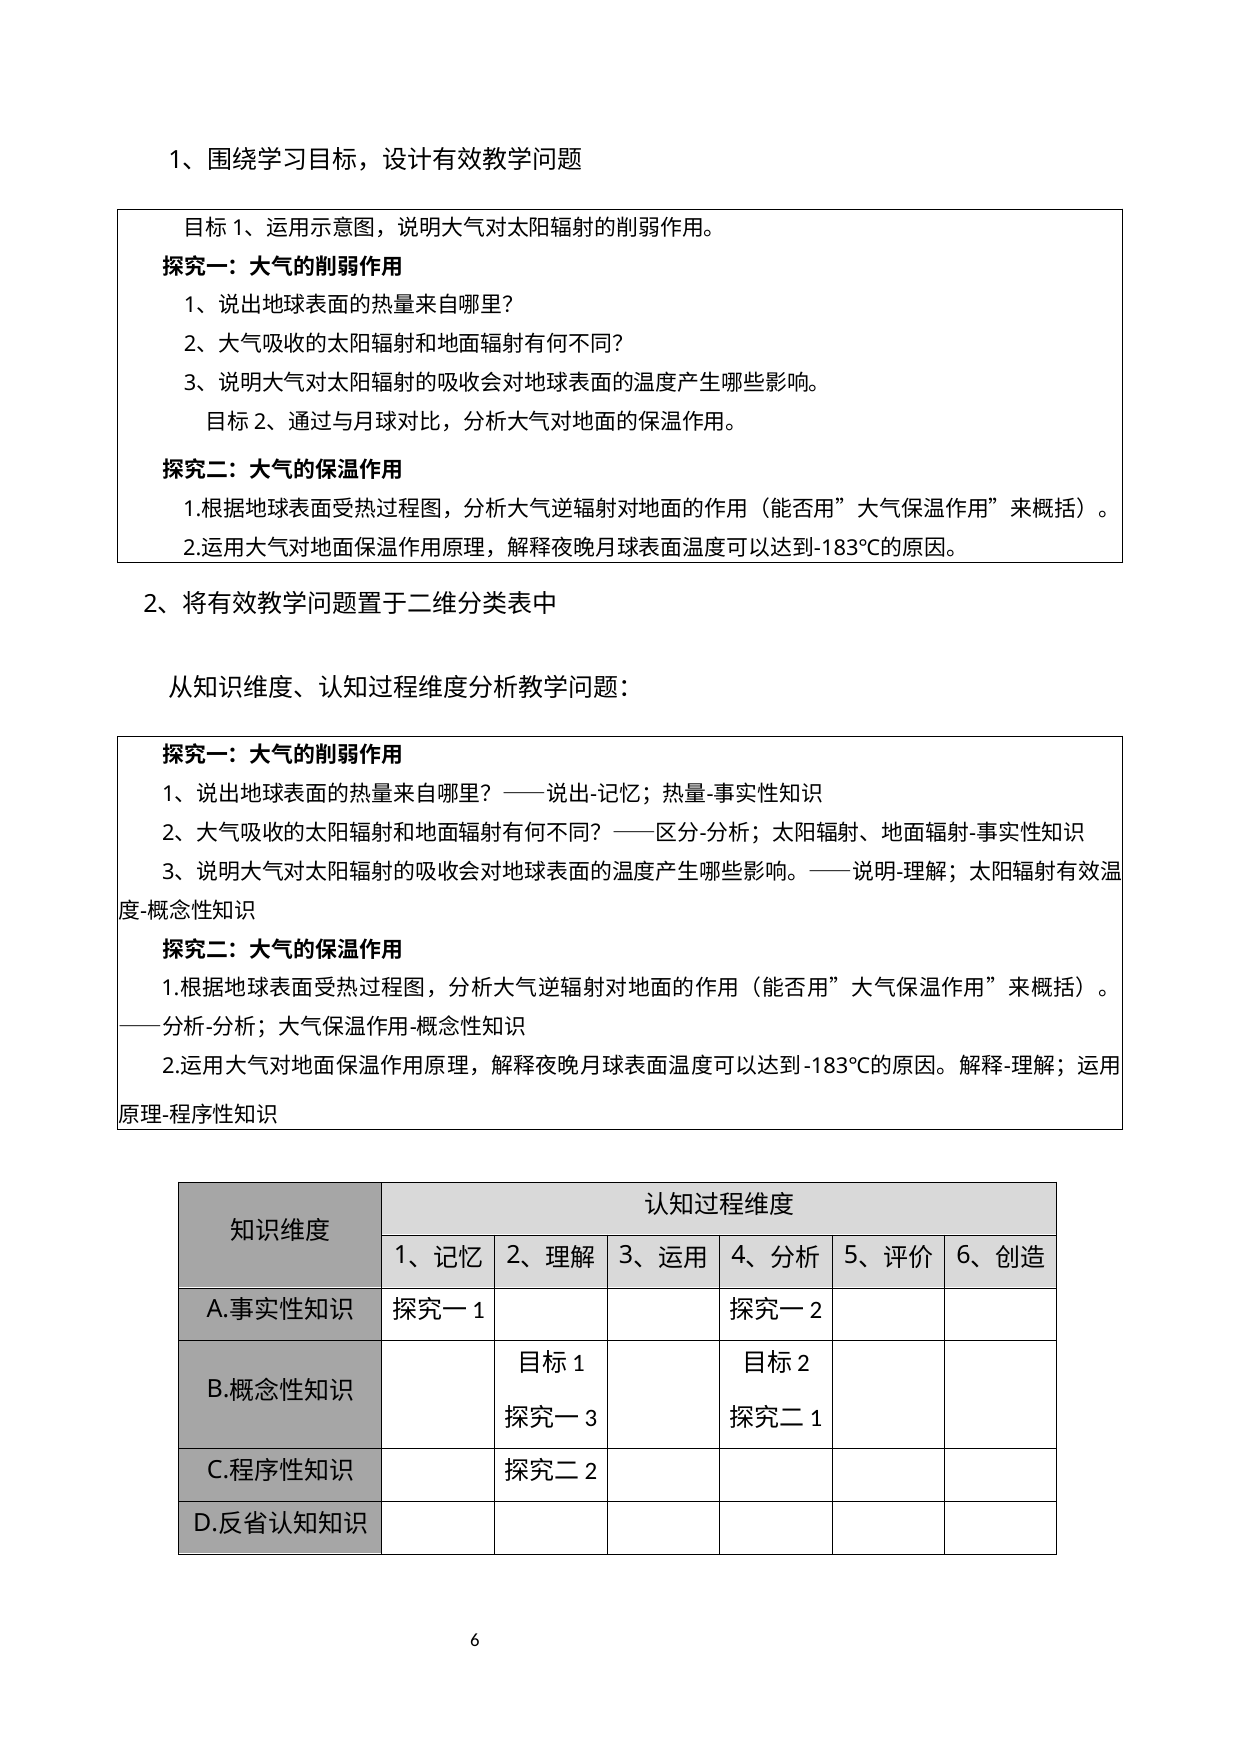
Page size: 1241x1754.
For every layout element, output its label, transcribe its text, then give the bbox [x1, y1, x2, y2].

table_cell B.概念性知识 [179, 1341, 381, 1448]
text 探究二：大气的保温作用 [118, 451, 1122, 484]
table_cell [382, 1502, 494, 1553]
text 目标2、通过与月球对比，分析大气对地面的保温作用。 [118, 403, 1122, 436]
table_cell [608, 1502, 719, 1553]
table_cell 3、运用 [608, 1236, 719, 1287]
table_cell C.程序性知识 [179, 1449, 381, 1501]
text 探究二：大气的保温作用 [118, 930, 1122, 964]
text 从知识维度、认知过程维度分析教学问题： [118, 653, 1122, 718]
table_cell D.反省认知知识 [179, 1502, 381, 1553]
table_cell 2、理解 [495, 1236, 607, 1287]
table_cell [720, 1502, 832, 1553]
table_cell 1、记忆 [382, 1236, 494, 1287]
text 3、说明大气对太阳辐射的吸收会对地球表面的温度产生哪些影响。 [118, 364, 1122, 397]
table_cell 探究二2 [495, 1449, 607, 1501]
text 1、说出地球表面的热量来自哪里？ [118, 286, 1122, 320]
table_cell [382, 1341, 494, 1448]
text 2.运用大气对地面保温作用原理，解释夜晚月球表面温度可以达到-183℃的原因。 [118, 529, 1122, 562]
table_cell 目标2 探究二1 [720, 1341, 832, 1448]
table_cell [608, 1289, 719, 1340]
table_cell [720, 1449, 832, 1501]
text 2、将有效教学问题置于二维分类表中 [118, 569, 1122, 634]
text 探究一：大气的削弱作用 [118, 737, 1122, 769]
text 2、大气吸收的太阳辐射和地面辐射有何不同？ [118, 325, 1122, 358]
table_cell [945, 1341, 1056, 1448]
text 2.运用大气对地面保温作用原理，解释夜晚月球表面温度可以达到-183℃的原因。解释-理解；运用原理-程序性知识 [118, 1047, 1122, 1129]
table_cell [495, 1289, 607, 1340]
text 3、说明大气对太阳辐射的吸收会对地球表面的温度产生哪些影响。——说明-理解；太阳辐射有效温度-概念性知识 [118, 852, 1122, 925]
text 1、围绕学习目标，设计有效教学问题 [118, 125, 1122, 190]
table_cell 探究一1 [382, 1289, 494, 1340]
table_cell [495, 1502, 607, 1553]
text 1.根据地球表面受热过程图，分析大气逆辐射对地面的作用（能否用”大气保温作用”来概括）。——分析-分析；大气保温作用-概念性知识 [118, 969, 1122, 1041]
table_cell 4、分析 [720, 1236, 832, 1287]
table_cell [945, 1289, 1056, 1340]
table_cell [608, 1449, 719, 1501]
text 1.根据地球表面受热过程图，分析大气逆辐射对地面的作用（能否用”大气保温作用”来概括）。 [118, 490, 1122, 523]
table_header 知识维度 [179, 1183, 381, 1287]
table_cell 目标1 探究一3 [495, 1341, 607, 1448]
table_cell 5、评价 [833, 1236, 944, 1287]
table_cell A.事实性知识 [179, 1289, 381, 1340]
table_cell 6、创造 [945, 1236, 1056, 1287]
text 探究一：大气的削弱作用 [118, 247, 1122, 281]
table_cell [945, 1502, 1056, 1553]
table_cell [833, 1289, 944, 1340]
table_cell 探究一2 [720, 1289, 832, 1340]
table_header 认知过程维度 [382, 1183, 1056, 1234]
table_cell [833, 1502, 944, 1553]
text 1、说出地球表面的热量来自哪里？——说出-记忆；热量-事实性知识 [118, 774, 1122, 808]
text 2、大气吸收的太阳辐射和地面辐射有何不同？——区分-分析；太阳辐射、地面辐射-事实性知识 [118, 813, 1122, 847]
text 目标1、运用示意图，说明大气对太阳辐射的削弱作用。 [118, 210, 1122, 242]
table_cell [382, 1449, 494, 1501]
table_cell [833, 1341, 944, 1448]
table_cell [608, 1341, 719, 1448]
table_cell [945, 1449, 1056, 1501]
table_cell [833, 1449, 944, 1501]
